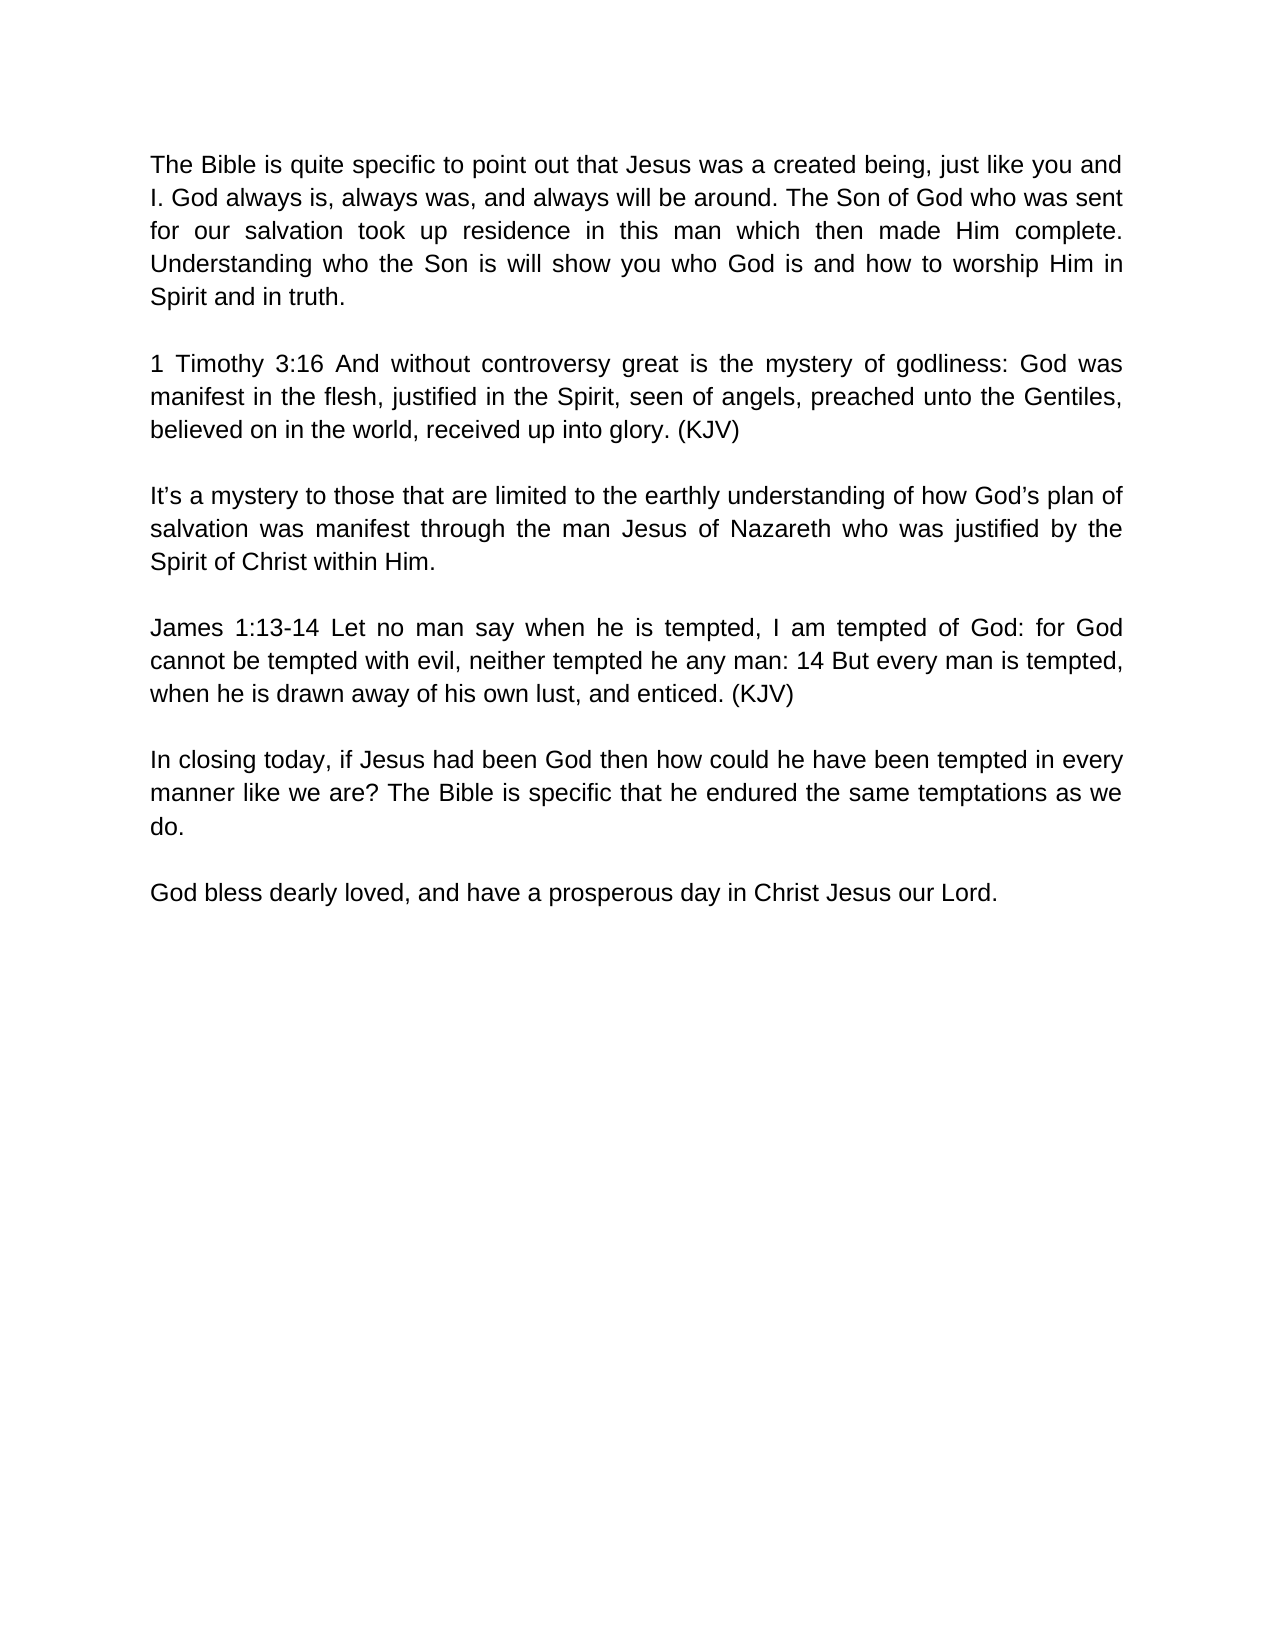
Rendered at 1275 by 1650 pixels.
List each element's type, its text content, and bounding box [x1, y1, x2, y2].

text God bless dearly loved, and have a prosperous day in Christ Jesus our Lord. [150, 877, 1125, 906]
text It’s a mystery to those that are limited to the earthly understanding of how God’s plan of salvation was manifest through the man Jesus of Nazareth who was justified by the Spirit of Christ within Him. [150, 481, 1125, 576]
text In closing today, if Jesus had been God then how could he have been tempted in every manner like we are? The Bible is specific that he endured the same temptations as we do. [150, 745, 1125, 840]
text James 1:13-14 Let no man say when he is tempted, I am tempted of God: for God cannot be tempted with evil, neither tempted he any man: 14 But every man is tempted, when he is drawn away of his own lust, and enticed. (KJV) [150, 613, 1125, 708]
text 1 Timothy 3:16 And without controversy great is the mystery of godliness: God was manifest in the flesh, justified in the Spirit, seen of angels, preached unto the Gentiles, believed on in the world, received up into glory. (KJV) [150, 349, 1125, 443]
text The Bible is quite specific to point out that Jesus was a created being, just like you and I. God always is, always was, and always will be around. The Son of God who was sent for our salvation took up residence in this man which then made Him complete. Understanding who the Son is will show you who God is and how to worship Him in Spirit and in truth. [150, 150, 1125, 311]
